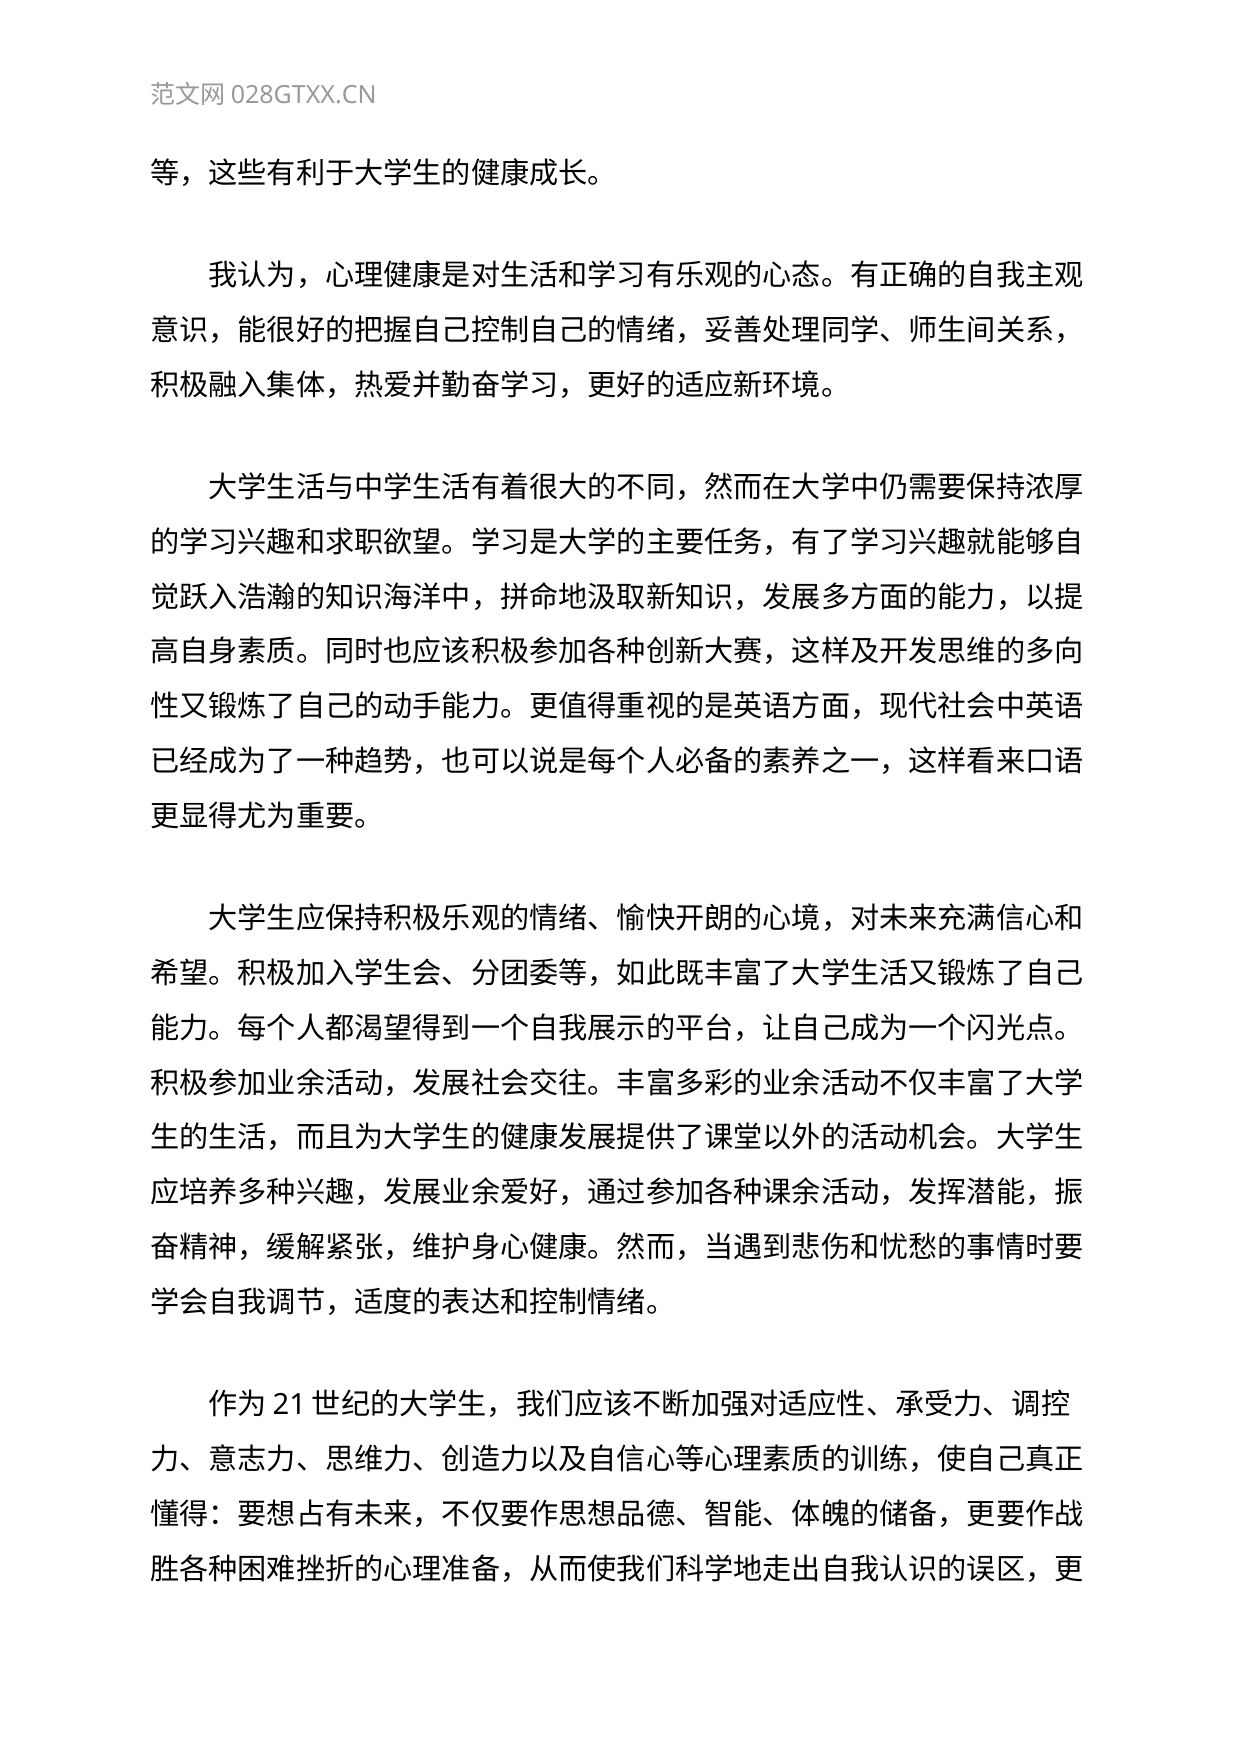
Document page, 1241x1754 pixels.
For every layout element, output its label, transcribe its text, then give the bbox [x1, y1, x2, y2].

text 我认为，心理健康是对生活和学习有乐观的心态。有正确的自我主观意识，能很好的把握自己控制自己的情绪，妥善处理同学、师生间关系，积极融入集体，热爱并勤奋学习，更好的适应新环境。 [150, 252, 1090, 404]
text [150, 1381, 1090, 1588]
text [150, 150, 1090, 192]
text 大学生应保持积极乐观的情绪、愉快开朗的心境，对未来充满信心和希望。积极加入学生会、分团委等，如此既丰富了大学生活又锻炼了自己能力。每个人都渴望得到一个自我展示的平台，让自己成为一个闪光点。积极参加业余活动，发展社会交往。丰富多彩的业余活动不仅丰富了大学生的生活，而且为大学生的健康发展提供了课堂以外的活动机会。大学生应培养多种兴趣，发展业余爱好，通过参加各种课余活动，发挥潜能，振奋精神，缓解紧张，维护身心健康。然而，当遇到悲伤和忧愁的事情时要学会自我调节，适度的表达和控制情绪。 [150, 894, 1090, 1321]
text 大学生活与中学生活有着很大的不同，然而在大学中仍需要保持浓厚的学习兴趣和求职欲望。学习是大学的主要任务，有了学习兴趣就能够自觉跃入浩瀚的知识海洋中，拼命地汲取新知识，发展多方面的能力，以提高自身素质。同时也应该积极参加各种创新大赛，这样及开发思维的多向性又锻炼了自己的动手能力。更值得重视的是英语方面，现代社会中英语已经成为了一种趋势，也可以说是每个人必备的素养之一，这样看来口语更显得尤为重要。 [150, 463, 1090, 835]
